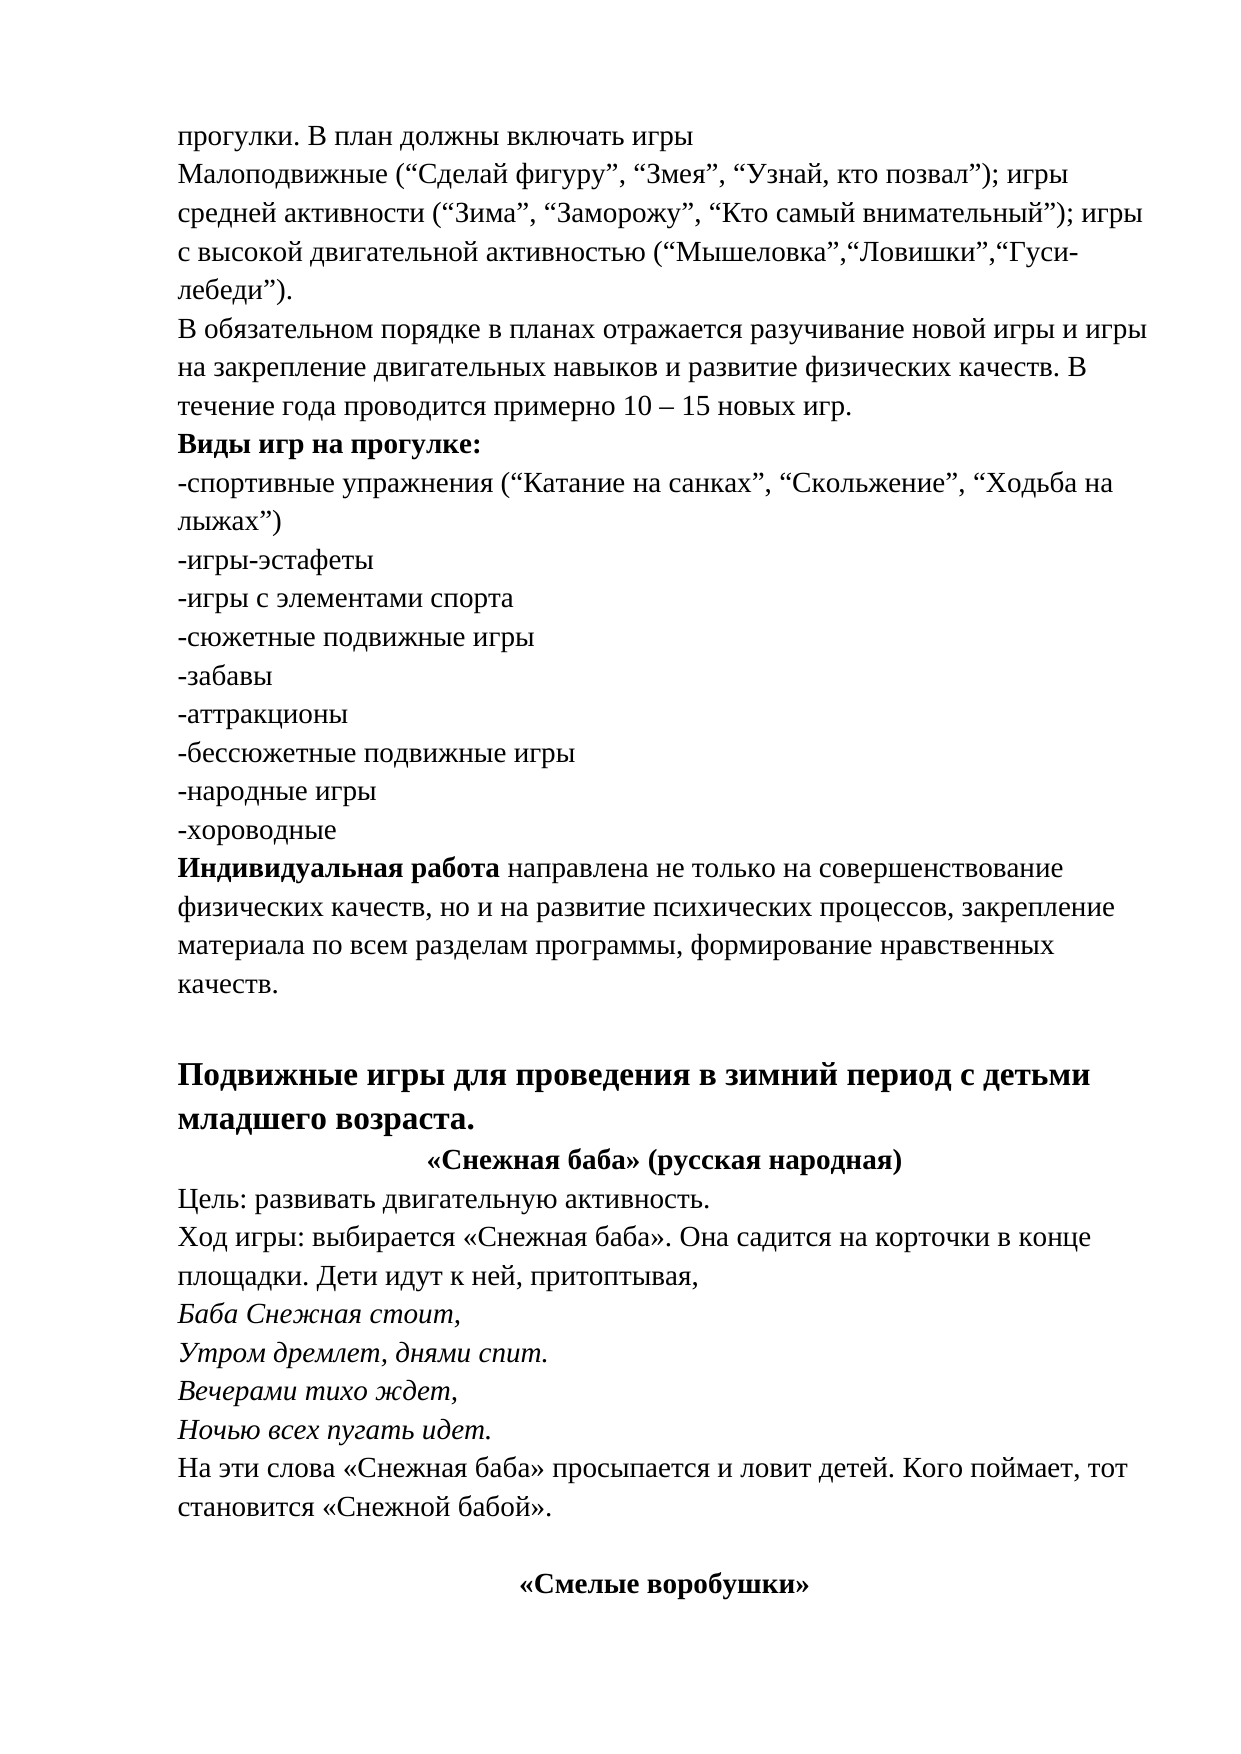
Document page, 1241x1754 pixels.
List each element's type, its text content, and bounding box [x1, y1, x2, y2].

text «Смелые воробушки» [177, 1566, 1152, 1600]
text Цель: развивать двигательную активность. [177, 1181, 1152, 1214]
text Ночью всех пугать идет. [177, 1412, 1152, 1446]
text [177, 118, 1152, 999]
text Вечерами тихо ждет, [177, 1373, 1152, 1407]
text Баба Снежная стоит, [177, 1296, 1152, 1330]
text «Снежная баба» (русская народная) [177, 1142, 1152, 1176]
text Утром дремлет, днями спит. [177, 1335, 1152, 1368]
text Подвижные игры для проведения в зимний период с детьми младшего возраста. [177, 1054, 1152, 1137]
text Ход игры: выбирается «Снежная баба». Она садится на корточки в конце площадки. Дети идут к ней, притоптывая, [177, 1219, 1152, 1291]
text На эти слова «Снежная баба» просыпается и ловит детей. Кого поймает, тот становится «Снежной бабой». [177, 1451, 1152, 1523]
